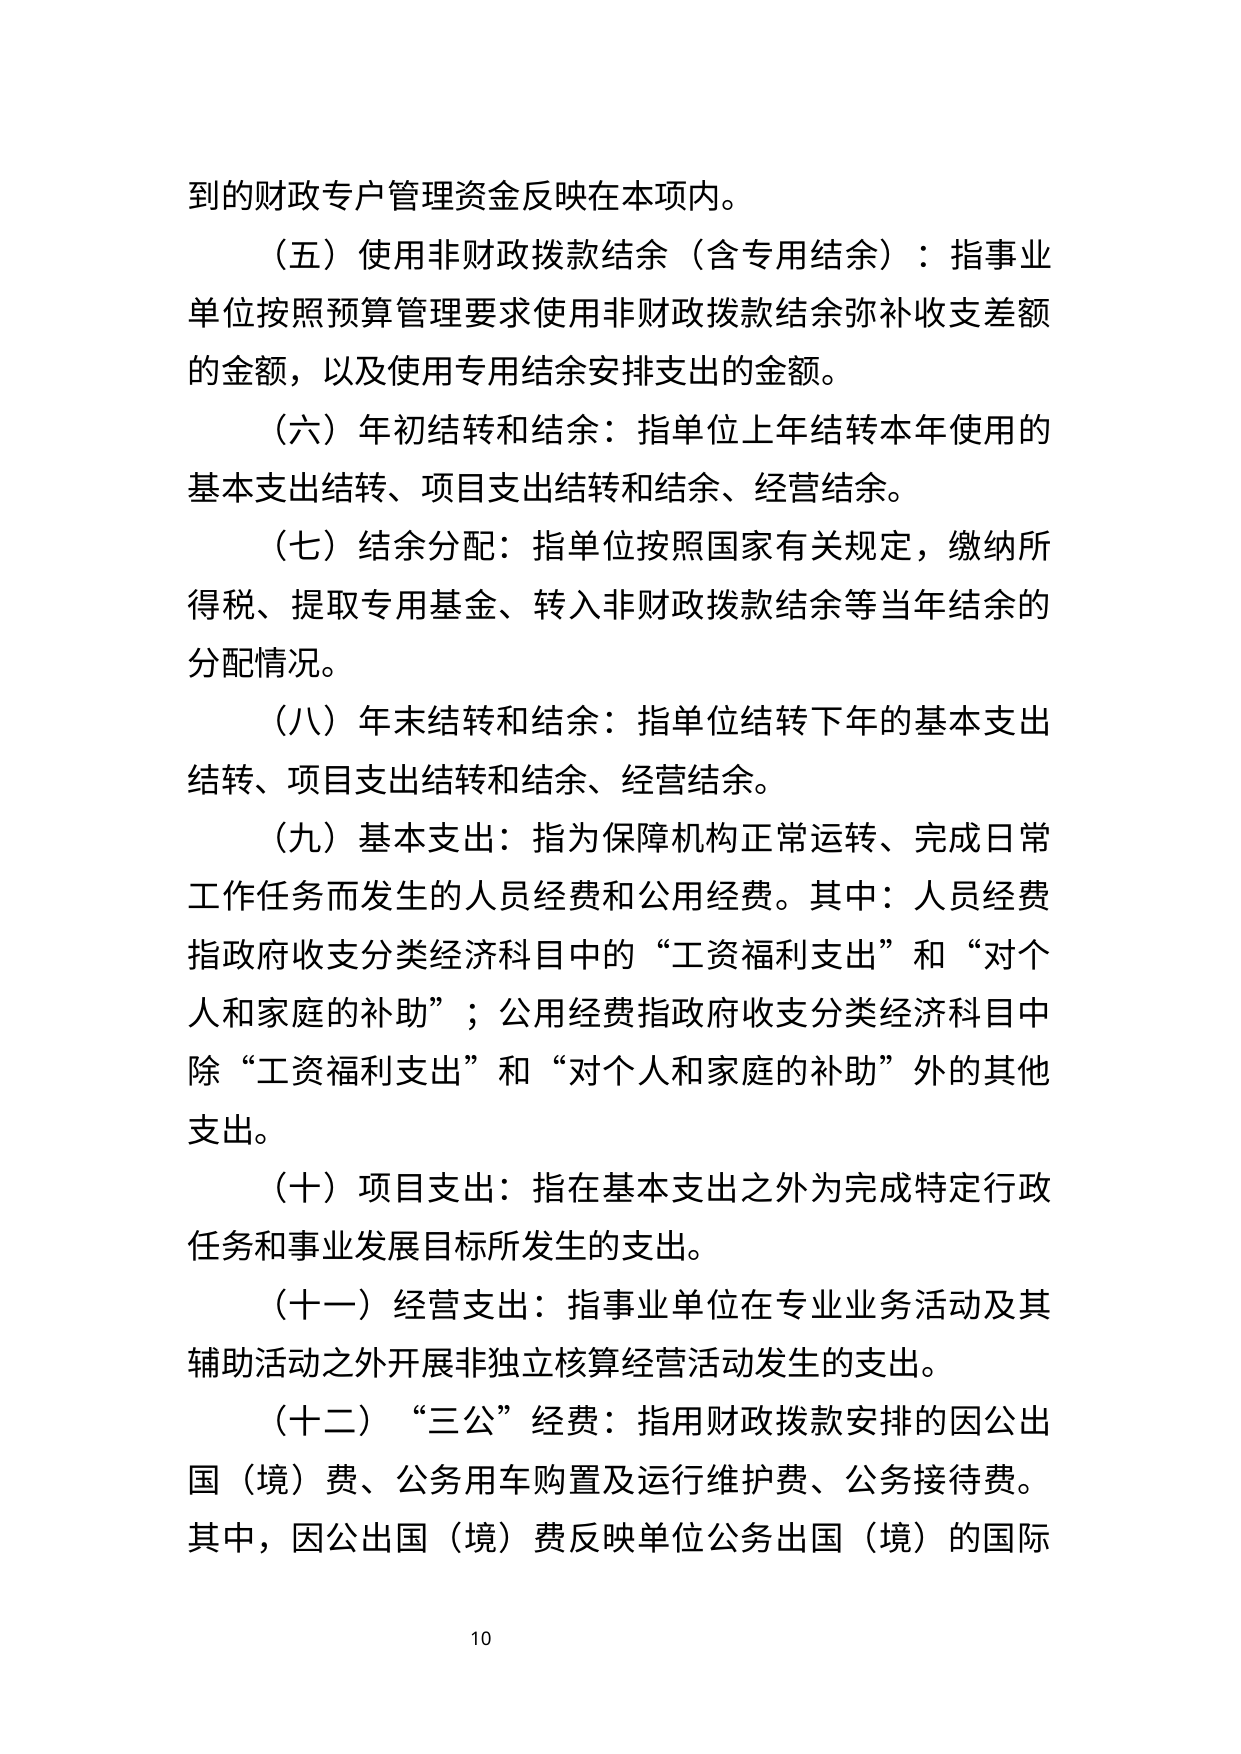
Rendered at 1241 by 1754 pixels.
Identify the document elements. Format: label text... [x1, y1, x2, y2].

text （五）使用非财政拨款结余（含专用结余）：指事业单位按照预算管理要求使用非财政拨款结余弥补收支差额的金额，以及使用专用结余安排支出的金额。 [187, 220, 1053, 395]
text （七）结余分配：指单位按照国家有关规定，缴纳所得税、提取专用基金、转入非财政拨款结余等当年结余的分配情况。 [187, 512, 1053, 687]
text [187, 1387, 1053, 1562]
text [187, 162, 1053, 220]
text （八）年末结转和结余：指单位结转下年的基本支出结转、项目支出结转和结余、经营结余。 [187, 687, 1053, 804]
text （十）项目支出：指在基本支出之外为完成特定行政任务和事业发展目标所发生的支出。 [187, 1154, 1053, 1270]
text （六）年初结转和结余：指单位上年结转本年使用的基本支出结转、项目支出结转和结余、经营结余。 [187, 395, 1053, 512]
text （九）基本支出：指为保障机构正常运转、完成日常工作任务而发生的人员经费和公用经费。其中：人员经费指政府收支分类经济科目中的“工资福利支出”和“对个人和家庭的补助”；公用经费指政府收支分类经济科目中除“工资福利支出”和“对个人和家庭的补助”外的其他支出。 [187, 804, 1053, 1154]
text （十一）经营支出：指事业单位在专业业务活动及其辅助活动之外开展非独立核算经营活动发生的支出。 [187, 1270, 1053, 1387]
